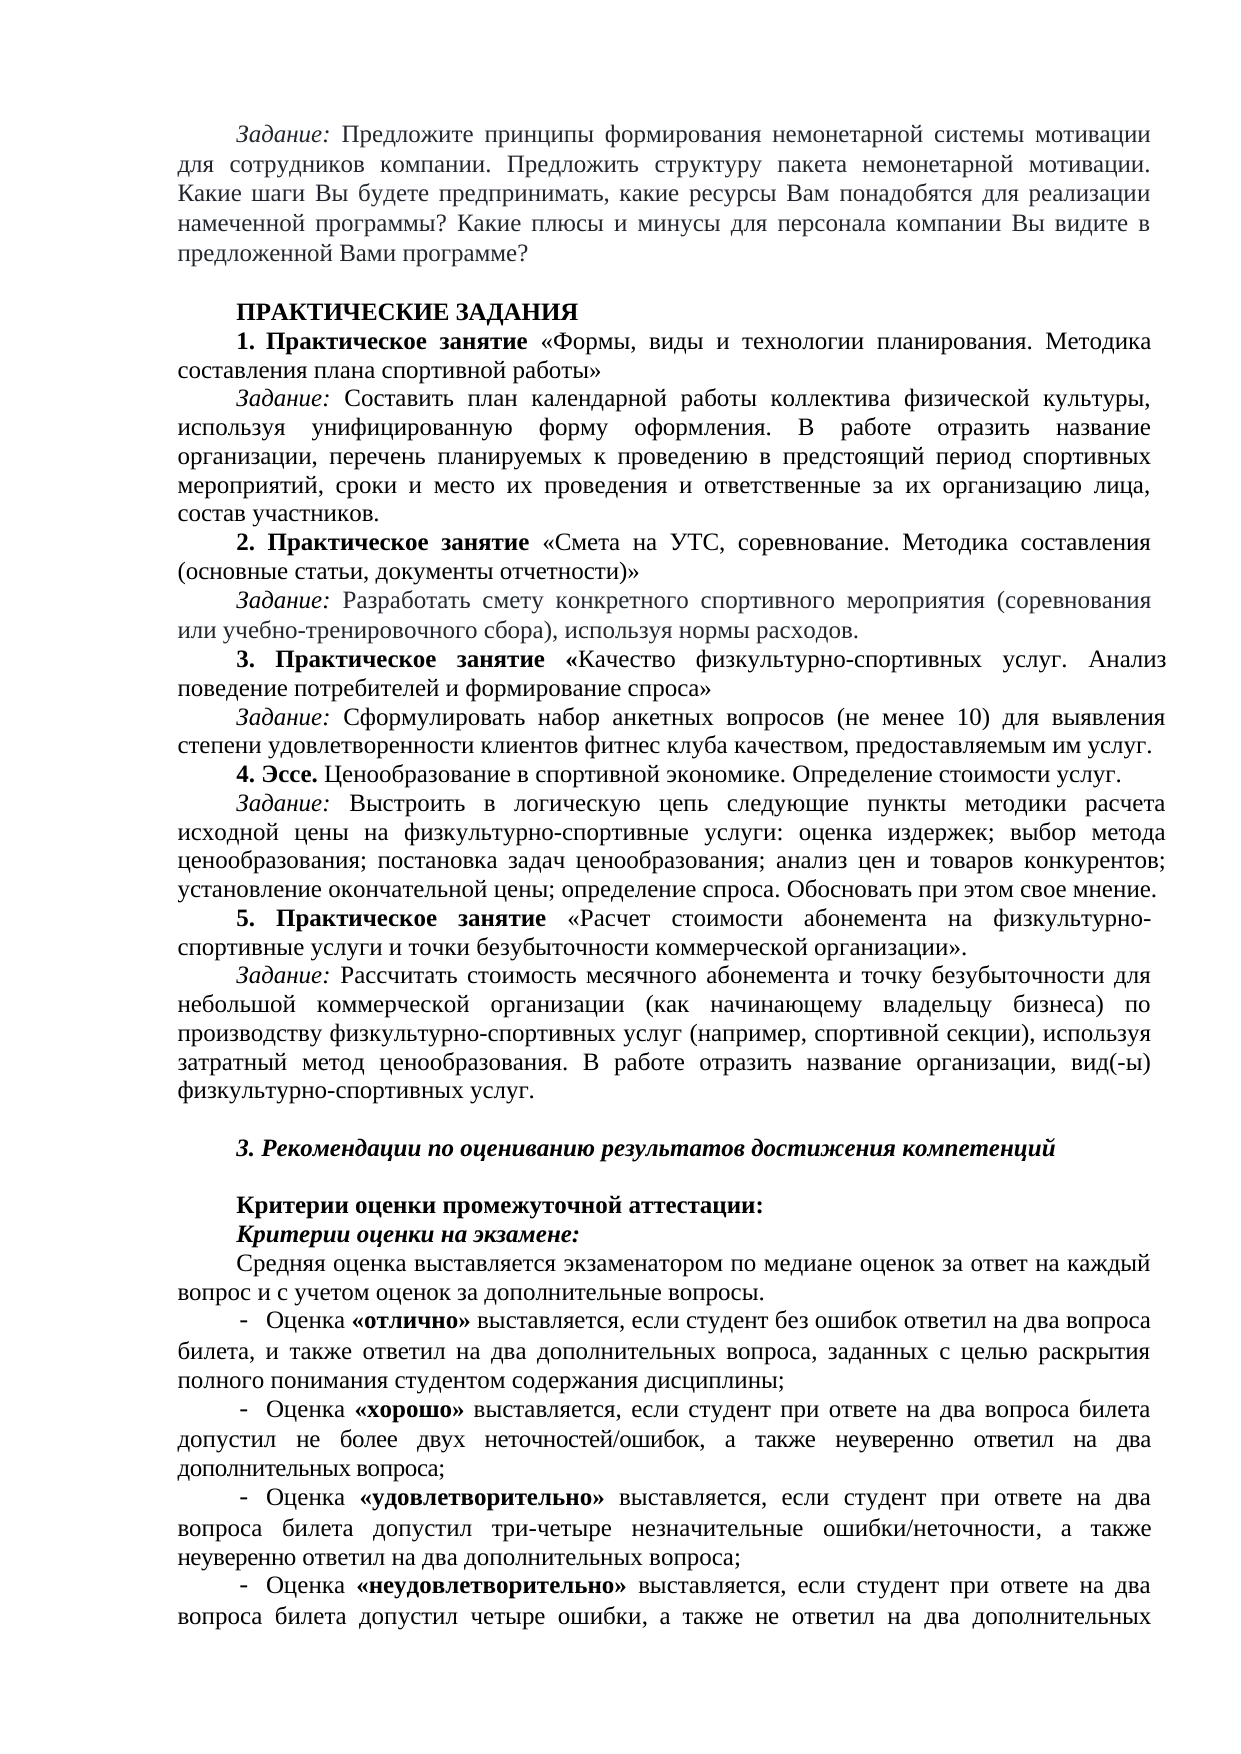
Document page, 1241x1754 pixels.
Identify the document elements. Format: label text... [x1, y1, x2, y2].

text 4. Эссе. Ценообразование в спортивной экономике. Определение стоимости услуг. [177, 759, 1167, 788]
text Задание: Сформулировать набор анкетных вопросов (не менее 10) для выявления степени удовлетворенности клиентов фитнес клуба качеством, предоставляемым им услуг. [177, 702, 1167, 759]
list Оценка «удовлетворительно» выставляется, если студент при ответе на два вопроса билета допустил три-четыре незначительные ошибки/неточности, а также неуверенно ответил на два дополнительных вопроса; [177, 1482, 1152, 1570]
text Задание: Предложите принципы формирования немонетарной системы мотивации для сотрудников компании. Предложить структуру пакета немонетарной мотивации. Какие шаги Вы будете предпринимать, какие ресурсы Вам понадобятся для реализации намеченной программы? Какие плюсы и минусы для персонала компании Вы видите в предложенной Вами программе? [177, 118, 1152, 149]
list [177, 1570, 1152, 1630]
text 3. Рекомендации по оцениванию результатов достижения компетенций [177, 1133, 1152, 1162]
text ПРАКТИЧЕСКИЕ ЗАДАНИЯ [177, 296, 1152, 326]
text Средняя оценка выставляется экзаменатором по медиане оценок за ответ на каждый вопрос и с учетом оценок за дополнительные вопросы. [177, 1248, 1152, 1305]
text 2. Практическое занятие «Смета на УТС, соревнование. Методика составления (основные статьи, документы отчетности)» [177, 527, 1152, 585]
list Оценка «отлично» выставляется, если студент без ошибок ответил на два вопроса билета, и также ответил на два дополнительных вопроса, заданных с целью раскрытия полного понимания студентом содержания дисциплины; [177, 1305, 1152, 1394]
list Оценка «хорошо» выставляется, если студент при ответе на два вопроса билета допустил не более двух неточностей/ошибок, а также неуверенно ответил на два дополнительных вопроса; [177, 1394, 1152, 1482]
text Задание: Выстроить в логическую цепь следующие пункты методики расчета исходной цены на физкультурно-спортивные услуги: оценка издержек; выбор метода ценообразования; постановка задач ценообразования; анализ цен и товаров конкурентов; установление окончательной цены; определение спроса. Обосновать при этом свое мнение. [177, 788, 1167, 903]
text 3. Практическое занятие «Качество физкультурно-спортивных услуг. Анализ поведение потребителей и формирование спроса» [177, 644, 1167, 702]
text Задание: Предложите принципы формирования немонетарной системы мотивации для сотрудников компании. Предложить структуру пакета немонетарной мотивации. Какие шаги Вы будете предпринимать, какие ресурсы Вам понадобятся для реализации намеченной программы? Какие плюсы и минусы для персонала компании Вы видите в предложенной Вами программе? [177, 237, 1152, 267]
text Задание: Составить план календарной работы коллектива физической культуры, используя унифицированную форму оформления. В работе отразить название организации, перечень планируемых к проведению в предстоящий период спортивных мероприятий, сроки и место их проведения и ответственные за их организацию лица, состав участников. [177, 383, 1152, 527]
text Критерии оценки на экзамене: [177, 1219, 1152, 1248]
text 5. Практическое занятие «Расчет стоимости абонемента на физкультурно-спортивные услуги и точки безубыточности коммерческой организации». [177, 903, 1152, 960]
text Задание: Рассчитать стоимость месячного абонемента и точку безубыточности для небольшой коммерческой организации (как начинающему владельцу бизнеса) по производству физкультурно-спортивных услуг (например, спортивной секции), используя затратный метод ценообразования. В работе отразить название организации, вид(-ы) физкультурно-спортивных услуг. [177, 960, 1152, 1104]
text Задание: Разработать смету конкретного спортивного мероприятия (соревнования или учебно-тренировочного сбора), используя нормы расходов. [177, 585, 1152, 644]
text Критерии оценки промежуточной аттестации: [177, 1190, 1152, 1219]
list Практическое занятие «Формы, виды и технологии планирования. Методика составления плана спортивной работы» [177, 326, 1152, 383]
